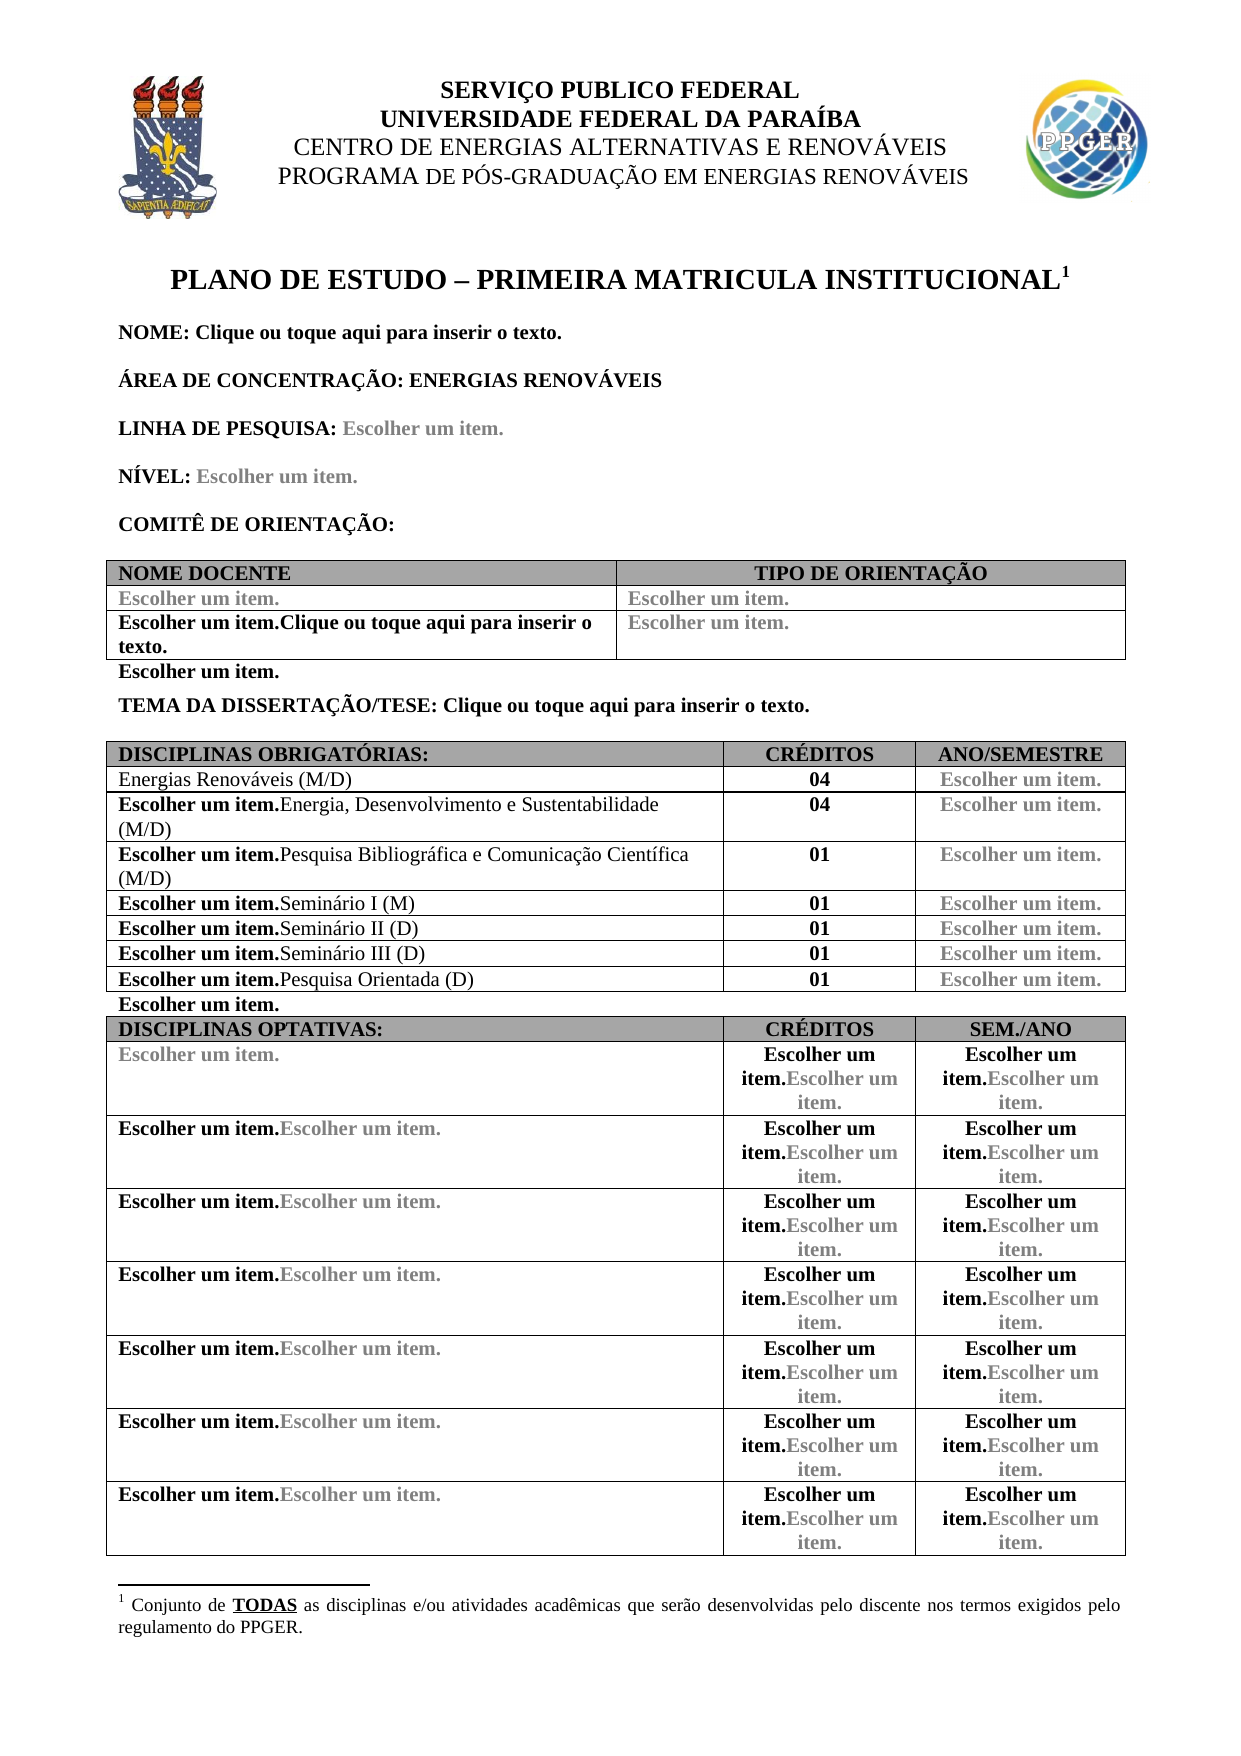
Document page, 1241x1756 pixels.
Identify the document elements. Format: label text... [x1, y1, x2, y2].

table_header SEM./ANO [916, 1017, 1125, 1041]
text LINHA DE PESQUISA: [118, 416, 893, 440]
table_cell Pesquisa Orientada (D) [107, 967, 723, 991]
table_cell [107, 586, 616, 610]
text TEMA DA DISSERTAÇÃO/TESE: [118, 693, 1122, 717]
table_cell Energia, Desenvolvimento e Sustentabilidade (M/D) [107, 793, 723, 841]
text ÁREA DE CONCENTRAÇÃO: ENERGIAS RENOVÁVEIS [118, 368, 1122, 392]
table_cell 01 [724, 842, 915, 890]
table_header CRÉDITOS [724, 742, 915, 766]
table_header DISCIPLINAS OPTATIVAS: [107, 1017, 723, 1041]
text NOME: [118, 320, 1122, 344]
table_cell Seminário I (M) [107, 891, 723, 915]
table_header DISCIPLINAS OBRIGATÓRIAS: [107, 742, 723, 766]
text PLANO DE ESTUDO – PRIMEIRA MATRICULA INSTITUCIONAL [118, 262, 1122, 296]
table_cell Energias Renováveis (M/D) [107, 767, 723, 791]
table_cell Pesquisa Bibliográfica e Comunicação Científica (M/D) [107, 842, 723, 890]
picture [118, 76, 217, 219]
table_cell 01 [724, 891, 915, 915]
text NÍVEL: [118, 464, 1122, 488]
table_cell Seminário III (D) [107, 941, 723, 966]
table_header TIPO DE ORIENTAÇÃO [617, 561, 1125, 585]
table_cell 01 [724, 916, 915, 940]
text COMITÊ DE ORIENTAÇÃO: [118, 512, 1122, 536]
table_cell 01 [724, 967, 915, 991]
table_cell Seminário II (D) [107, 916, 723, 940]
picture [1018, 73, 1152, 203]
table_header CRÉDITOS [724, 1017, 915, 1041]
table_cell 04 [724, 767, 915, 791]
table_cell 01 [724, 941, 915, 966]
table_header ANO/SEMESTRE [916, 742, 1125, 766]
table_cell 04 [724, 793, 915, 841]
table_header NOME DOCENTE [107, 561, 616, 585]
